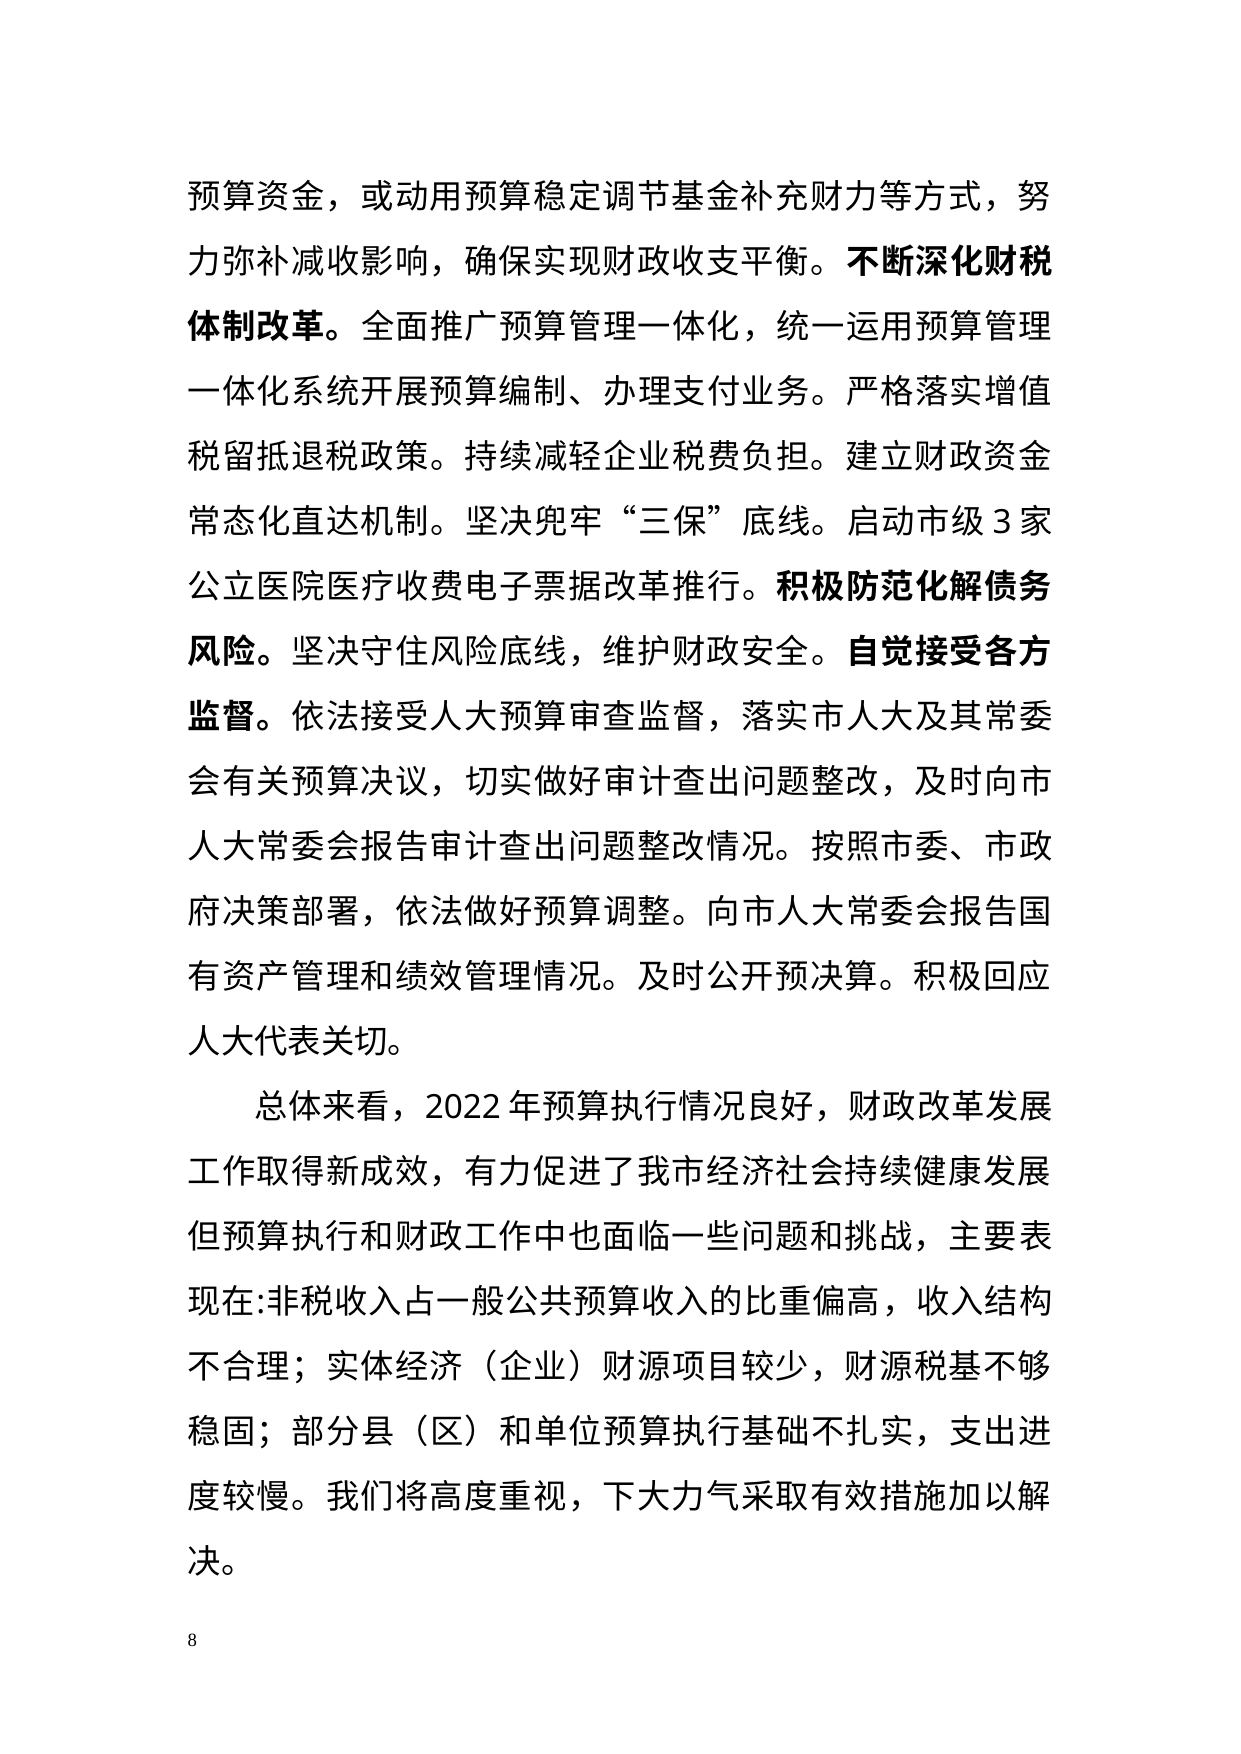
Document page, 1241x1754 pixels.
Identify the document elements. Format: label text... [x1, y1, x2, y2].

text 总体来看，2022年预算执行情况良好，财政改革发展工作取得新成效，有力促进了我市经济社会持续健康发展。但预算执行和财政工作中也面临一些问题和挑战，主要表现在:非税收入占一般公共预算收入的比重偏高，收入结构不合理；实体经济（企业）财源项目较少，财源税基不够稳固；部分县（区）和单位预算执行基础不扎实，支出进度较慢。我们将高度重视，下大力气采取有效措施加以解决。 [187, 1072, 1053, 1592]
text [187, 162, 1053, 1072]
